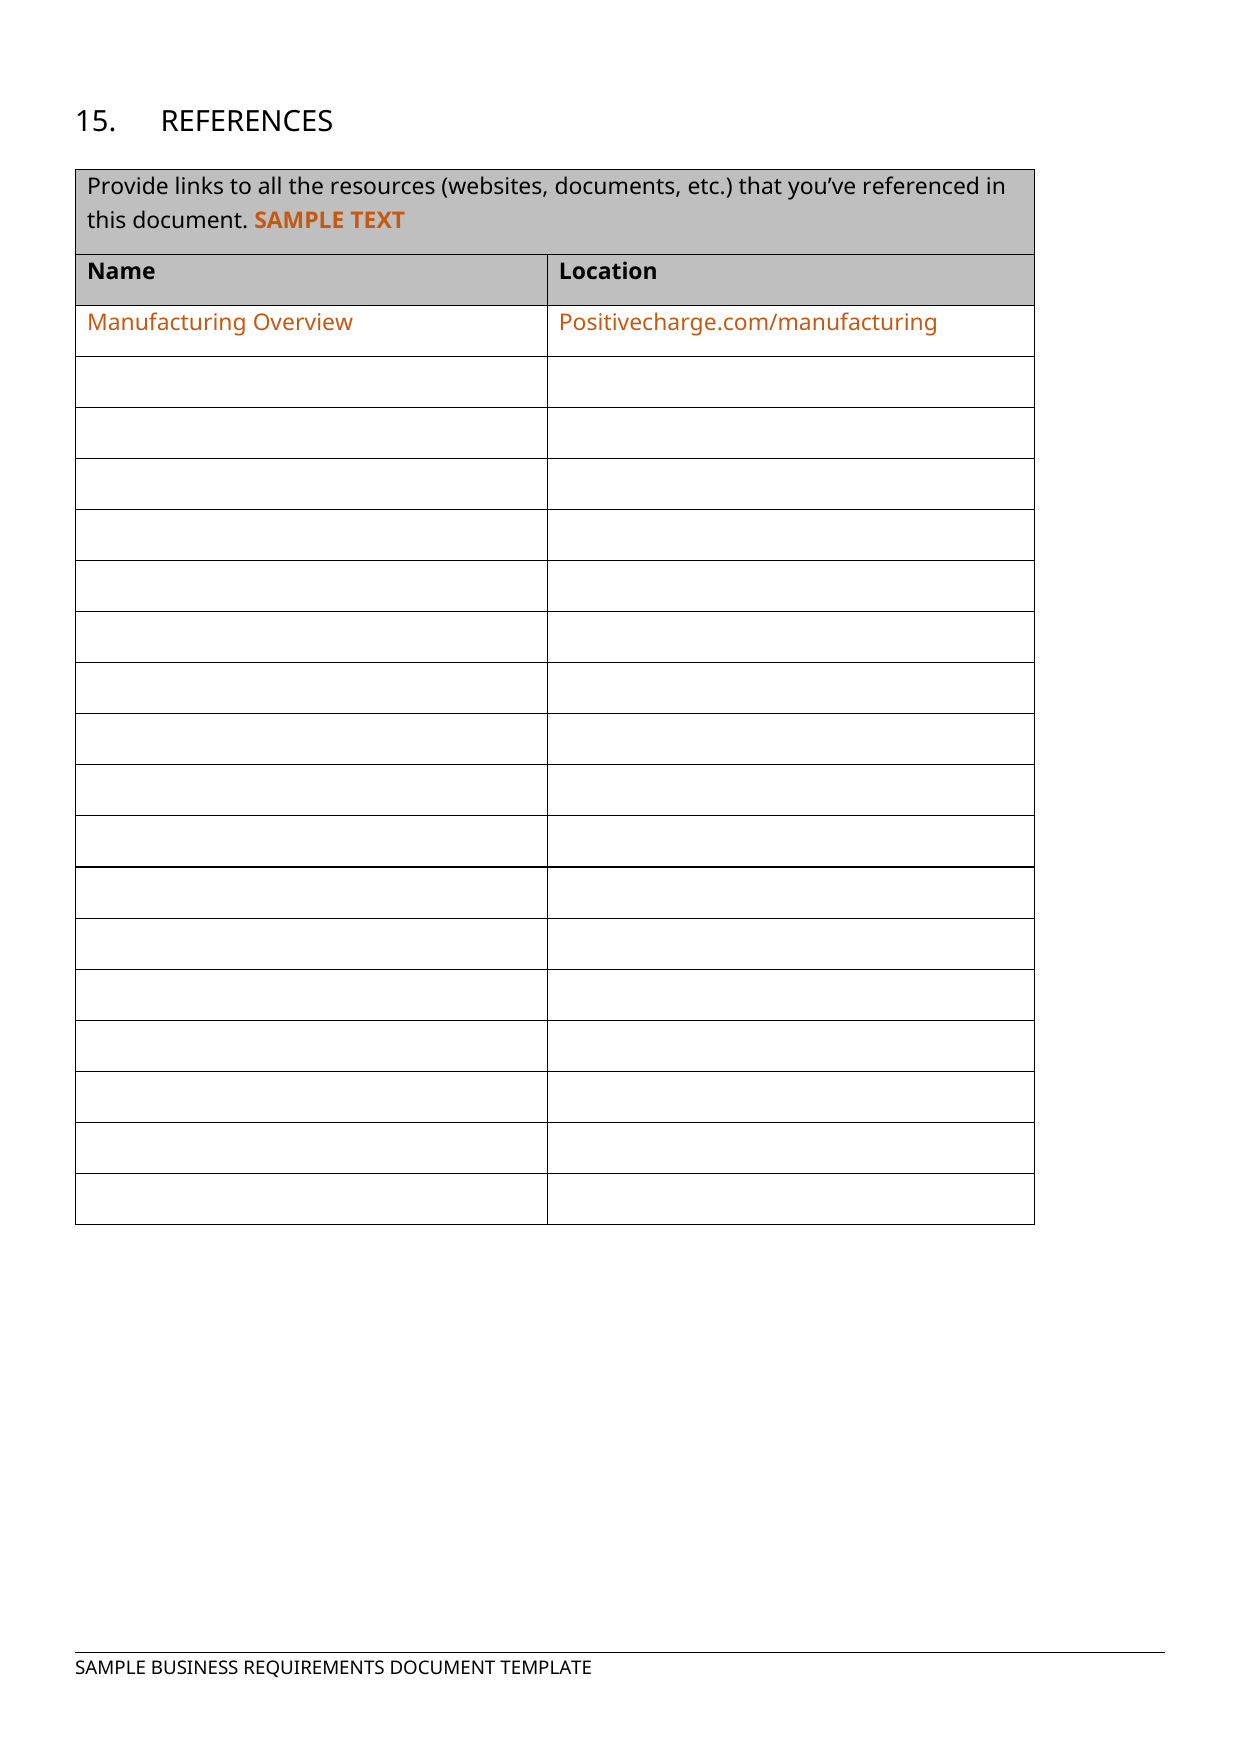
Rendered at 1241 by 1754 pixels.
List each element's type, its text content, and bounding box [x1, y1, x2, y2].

table_cell [76, 561, 547, 611]
table_cell [76, 765, 547, 815]
table_cell [76, 714, 547, 764]
table_cell Location [548, 255, 1034, 305]
table_cell [548, 612, 1034, 662]
table_cell Name [76, 255, 547, 305]
table_cell [76, 1021, 547, 1071]
table_cell [548, 357, 1034, 407]
table_cell [548, 408, 1034, 458]
table_cell [548, 561, 1034, 611]
subtitle REFERENCES [75, 100, 1165, 140]
table_cell [548, 919, 1034, 968]
table_cell [76, 970, 547, 1019]
table_cell [548, 816, 1034, 866]
table_cell [76, 1072, 547, 1122]
table_cell [548, 1072, 1034, 1122]
table_cell [76, 816, 547, 866]
table_cell [548, 663, 1034, 713]
table_cell [548, 714, 1034, 764]
table_cell [76, 1174, 547, 1224]
table_cell [76, 459, 547, 509]
table_cell [548, 459, 1034, 509]
table_cell [76, 919, 547, 968]
table_cell [76, 663, 547, 713]
table_cell Positivecharge.com/manufacturing [548, 306, 1034, 356]
table_cell [548, 1021, 1034, 1071]
table_cell [76, 408, 547, 458]
table_cell [548, 1123, 1034, 1173]
table_cell [76, 357, 547, 407]
table_cell [76, 612, 547, 662]
table_cell [548, 970, 1034, 1019]
table_cell [548, 510, 1034, 560]
table_cell [548, 868, 1034, 917]
table_cell [548, 765, 1034, 815]
table_cell [76, 868, 547, 917]
table_header Provide links to all the resources (websites, documents, etc.) that you’ve referenced in this document. SAMPLE TEXT [76, 170, 1034, 254]
table_cell [76, 1123, 547, 1173]
table_cell [548, 1174, 1034, 1224]
table_cell Manufacturing Overview [76, 306, 547, 356]
table_cell [76, 510, 547, 560]
